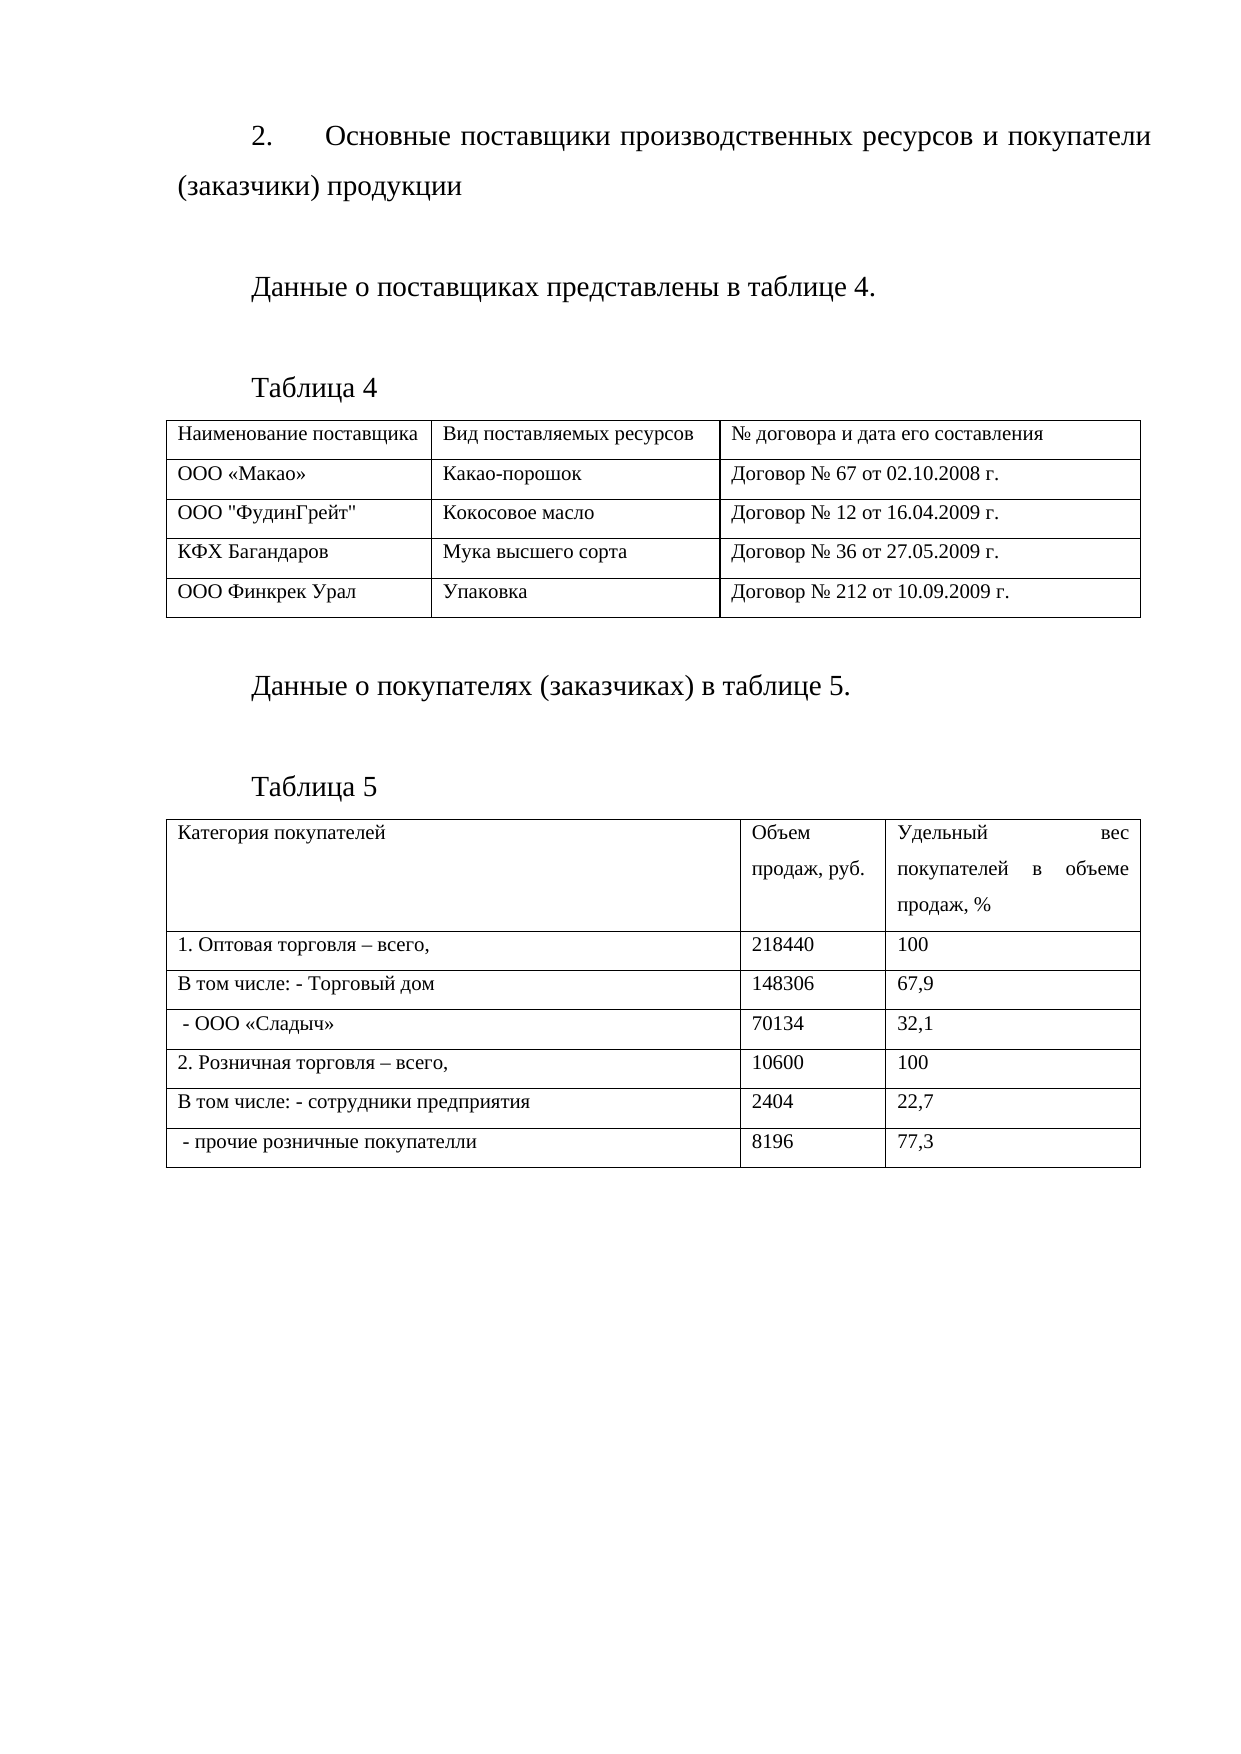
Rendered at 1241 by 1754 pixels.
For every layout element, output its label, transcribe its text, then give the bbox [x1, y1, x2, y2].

text Таблица 4 [177, 370, 1152, 403]
table_cell Упаковка [432, 579, 719, 617]
table_cell Договор № 12 от 16.04.2009 г. [721, 500, 1140, 538]
table_cell 77,3 [886, 1129, 1140, 1167]
table_cell 67,9 [886, 971, 1140, 1009]
table_cell Какао-порошок [432, 460, 719, 499]
table_cell - ООО «Сладыч» [167, 1010, 740, 1049]
table_cell Договор № 36 от 27.05.2009 г. [721, 539, 1140, 577]
text Данные о покупателях (заказчиках) в таблице 5. [177, 668, 1152, 702]
table_header № договора и дата его составления [721, 421, 1140, 459]
table_cell - прочие розничные покупателли [167, 1129, 740, 1167]
table_cell ООО «Макао» [167, 460, 431, 499]
table_cell Кокосовое масло [432, 500, 719, 538]
table_cell ООО "ФудинГрейт" [167, 500, 431, 538]
table_cell Договор № 212 от 10.09.2009 г. [721, 579, 1140, 617]
table_cell 148306 [741, 971, 885, 1009]
text Таблица 5 [177, 769, 1152, 802]
table_cell В том числе: - Торговый дом [167, 971, 740, 1009]
table_cell 8196 [741, 1129, 885, 1167]
table_cell Договор № 67 от 02.10.2008 г. [721, 460, 1140, 499]
list Основные поставщики производственных ресурсов и покупатели (заказчики) продукции [177, 118, 1152, 202]
table_cell КФХ Багандаров [167, 539, 431, 577]
table_cell В том числе: - сотрудники предприятия [167, 1089, 740, 1127]
table_cell 2. Розничная торговля – всего, [167, 1050, 740, 1088]
table_cell 1. Оптовая торговля – всего, [167, 932, 740, 970]
table_header Удельный вес покупателей в объеме продаж, % [886, 820, 1140, 931]
table_cell 70134 [741, 1010, 885, 1049]
table_cell Мука высшего сорта [432, 539, 719, 577]
table_cell 2404 [741, 1089, 885, 1127]
text Данные о поставщиках представлены в таблице 4. [177, 269, 1152, 303]
table_cell 100 [886, 932, 1140, 970]
table_cell 22,7 [886, 1089, 1140, 1127]
table_cell 10600 [741, 1050, 885, 1088]
table_header Объем продаж, руб. [741, 820, 885, 931]
table_header Вид поставляемых ресурсов [432, 421, 719, 459]
table_cell 218440 [741, 932, 885, 970]
table_header Категория покупателей [167, 820, 740, 931]
table_cell 32,1 [886, 1010, 1140, 1049]
table_header Наименование поставщика [167, 421, 431, 459]
table_cell ООО Финкрек Урал [167, 579, 431, 617]
table_cell 100 [886, 1050, 1140, 1088]
